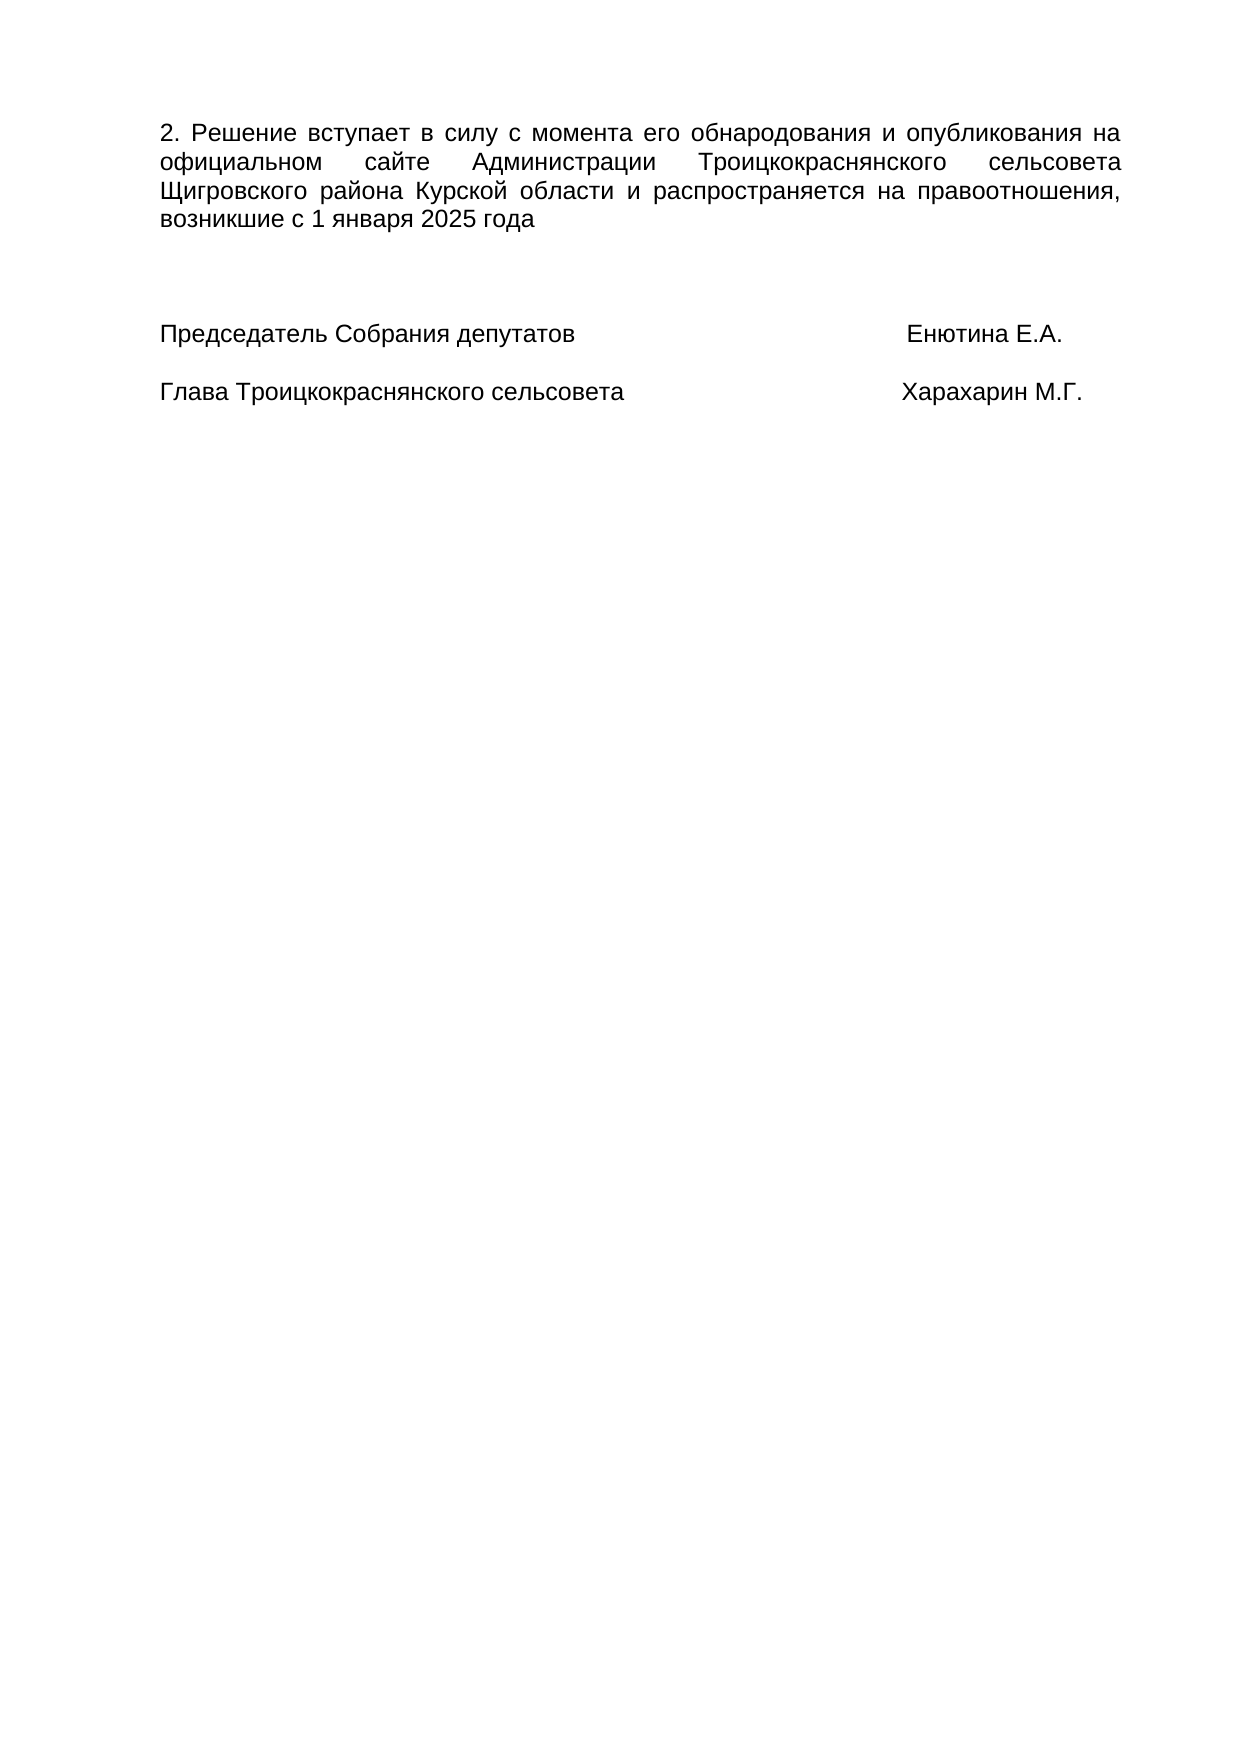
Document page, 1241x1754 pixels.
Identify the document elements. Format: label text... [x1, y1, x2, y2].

text 2. Решение вступает в силу с момента его обнародования и опубликования на официальном сайте Администрации Троицкокраснянского сельсовета Щигровского района Курской области и распространяется на правоотношения, возникшие с 1 января 2025 года [159, 118, 1122, 233]
text Председатель Собрания депутатов Енютина Е.А. [159, 319, 1122, 348]
text Глава Троицкокраснянского сельсовета Харахарин М.Г. [159, 377, 1122, 406]
